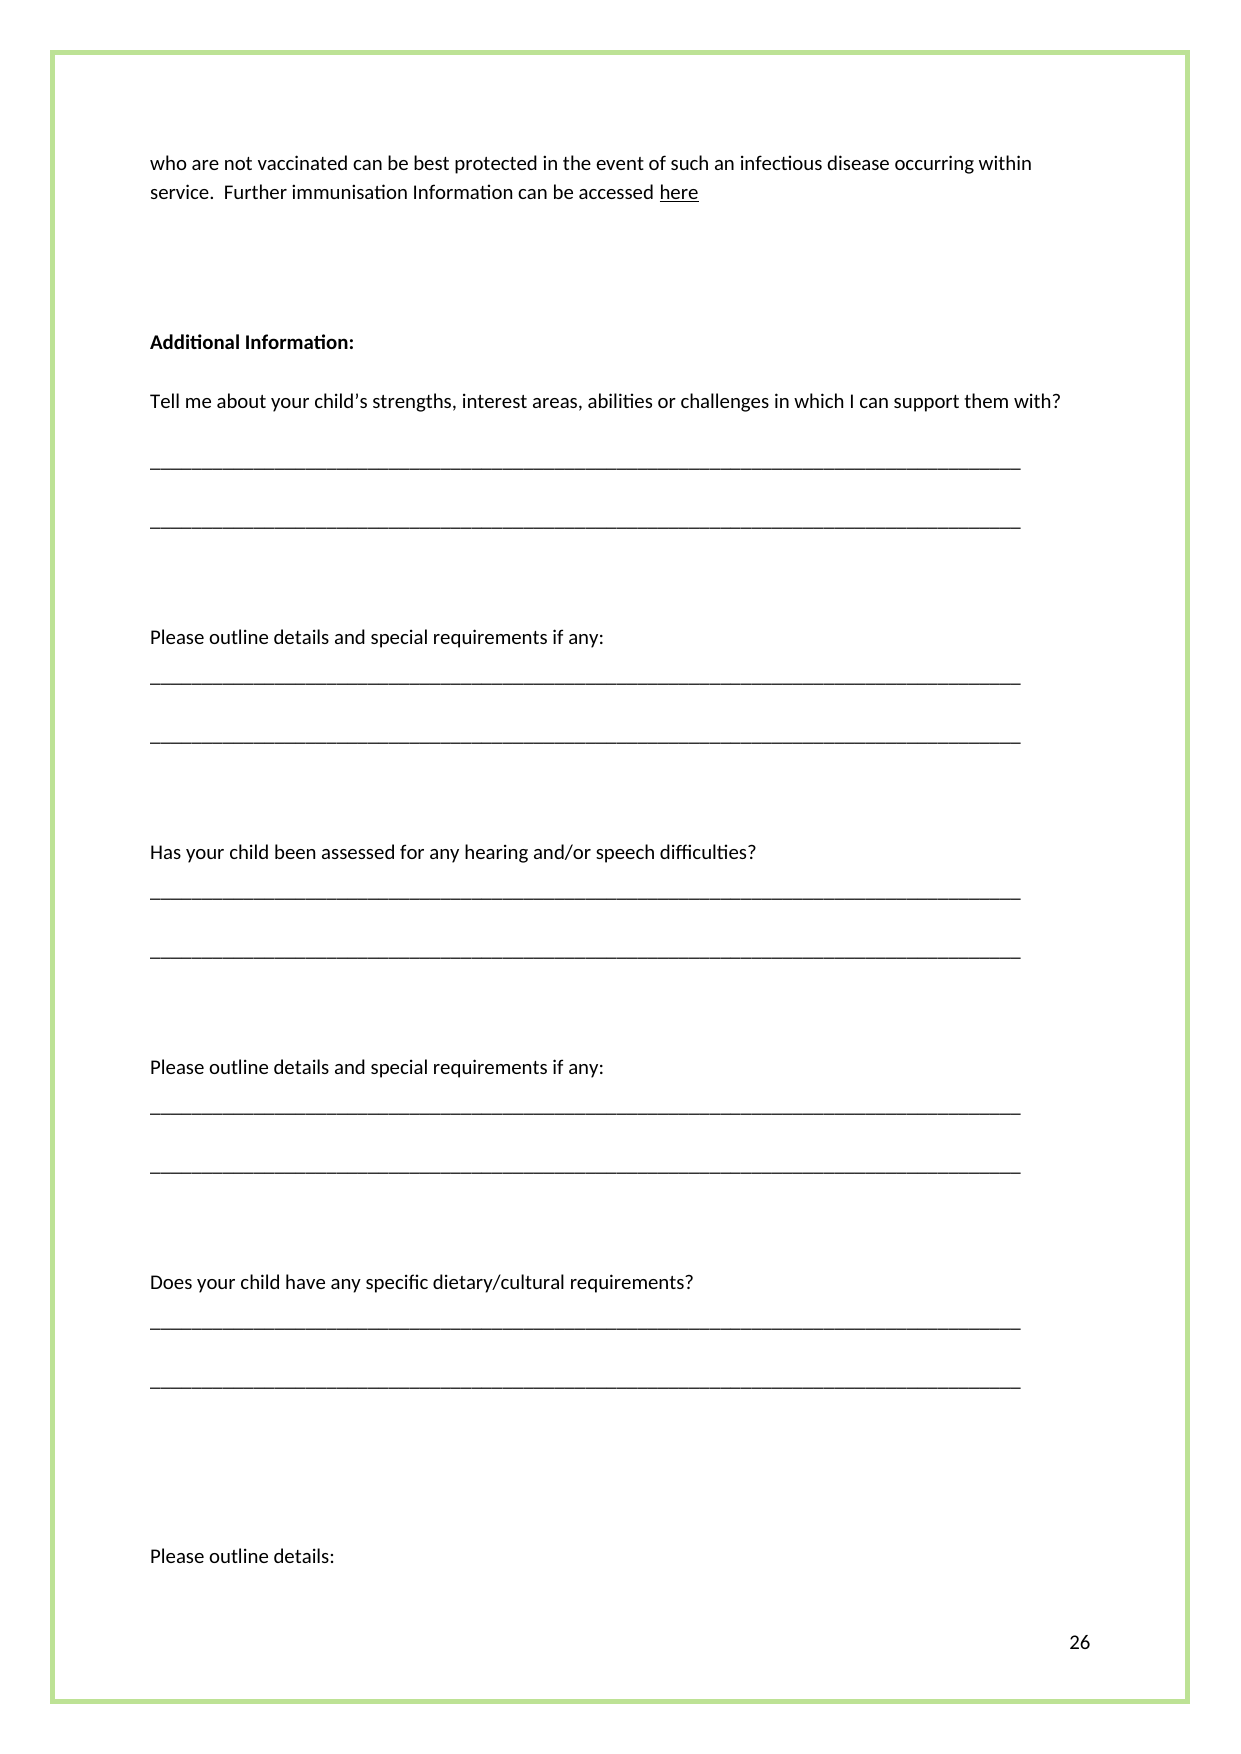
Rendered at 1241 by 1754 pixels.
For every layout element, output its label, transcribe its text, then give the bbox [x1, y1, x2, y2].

text Does your child have any specific dietary/cultural requirements? ____________________________________________________________________________________ [150, 1269, 1090, 1332]
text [150, 150, 1090, 204]
text Has your child been assessed for any hearing and/or speech difficulties? ____________________________________________________________________________________ [150, 839, 1090, 902]
text Tell me about your child’s strengths, interest areas, abilities or challenges in which I can support them with? [150, 388, 1090, 413]
text Please outline details and special requirements if any: ____________________________________________________________________________________ [150, 624, 1090, 687]
text ____________________________________________________________________________________ [150, 936, 1090, 961]
text Additional Information: [150, 329, 1090, 354]
text ____________________________________________________________________________________ [150, 721, 1090, 746]
text ____________________________________________________________________________________ [150, 1151, 1090, 1176]
text Please outline details and special requirements if any: ____________________________________________________________________________________ [150, 1054, 1090, 1117]
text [150, 1366, 1090, 1391]
text ____________________________________________________________________________________ [150, 506, 1090, 531]
text Please outline details: [150, 1543, 1090, 1568]
text ____________________________________________________________________________________ [150, 447, 1090, 472]
